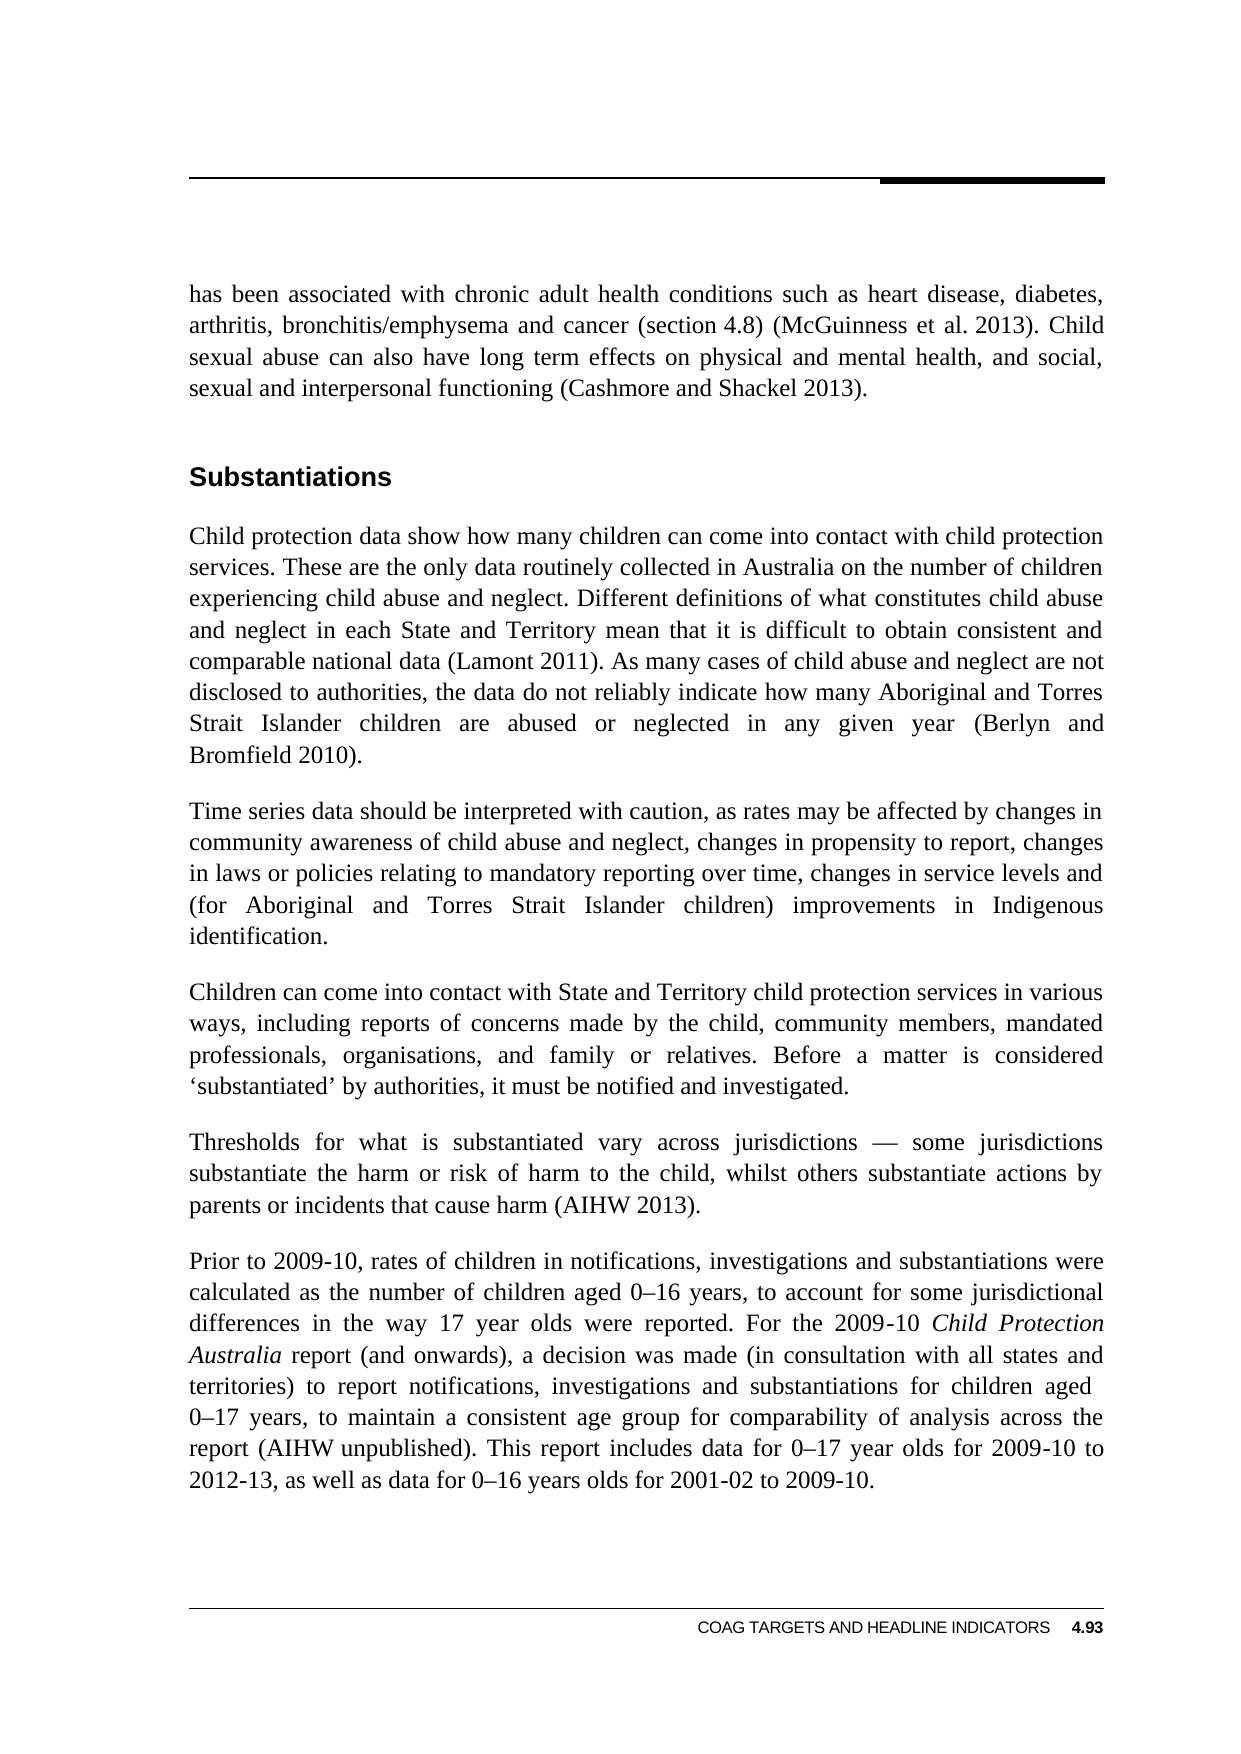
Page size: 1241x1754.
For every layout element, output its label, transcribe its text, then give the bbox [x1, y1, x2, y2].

text Children can come into contact with State and Territory child protection services in various ways, including reports of concerns made by the child, community members, mandated professionals, organisations, and family or relatives. Before a matter is considered ‘substantiated’ by authorities, it must be notified and investigated. [189, 975, 1104, 1100]
text Thresholds for what is substantiated vary across jurisdictions — some jurisdictions substantiate the harm or risk of harm to the child, whilst others substantiate actions by parents or incidents that cause harm (AIHW 2013). [189, 1125, 1104, 1218]
text Time series data should be interpreted with caution, as rates may be affected by changes in community awareness of child abuse and neglect, changes in propensity to report, changes in laws or policies relating to mandatory reporting over time, changes in service levels and (for Aboriginal and Torres Strait Islander children) improvements in Indigenous identification. [189, 793, 1104, 950]
subtitle Substantiations [189, 460, 1104, 493]
text Prior to 2009-10, rates of children in notifications, investigations and substantiations were calculated as the number of children aged 0–16 years, to account for some jurisdictional differences in the way 17 year olds were reported. For the 2009-10 Child Protection Australia report (and onwards), a decision was made (in consultation with all states and territories) to report notifications, investigations and substantiations for children aged 0–17 years, to maintain a consistent age group for comparability of analysis across the report (AIHW unpublished). This report includes data for 0–17 year olds for 2009-10 to 2012-13, as well as data for 0–16 years olds for 2001-02 to 2009-10. [189, 1243, 1104, 1493]
text Child protection data show how many children can come into contact with child protection services. These are the only data routinely collected in Australia on the number of children experiencing child abuse and neglect. Different definitions of what constitutes child abuse and neglect in each State and Territory mean that it is difficult to obtain consistent and comparable national data (Lamont 2011). As many cases of child abuse and neglect are not disclosed to authorities, the data do not reliably indicate how many Aboriginal and Torres Strait Islander children are abused or neglected in any given year (Berlyn and Bromfield 2010). [189, 518, 1104, 768]
